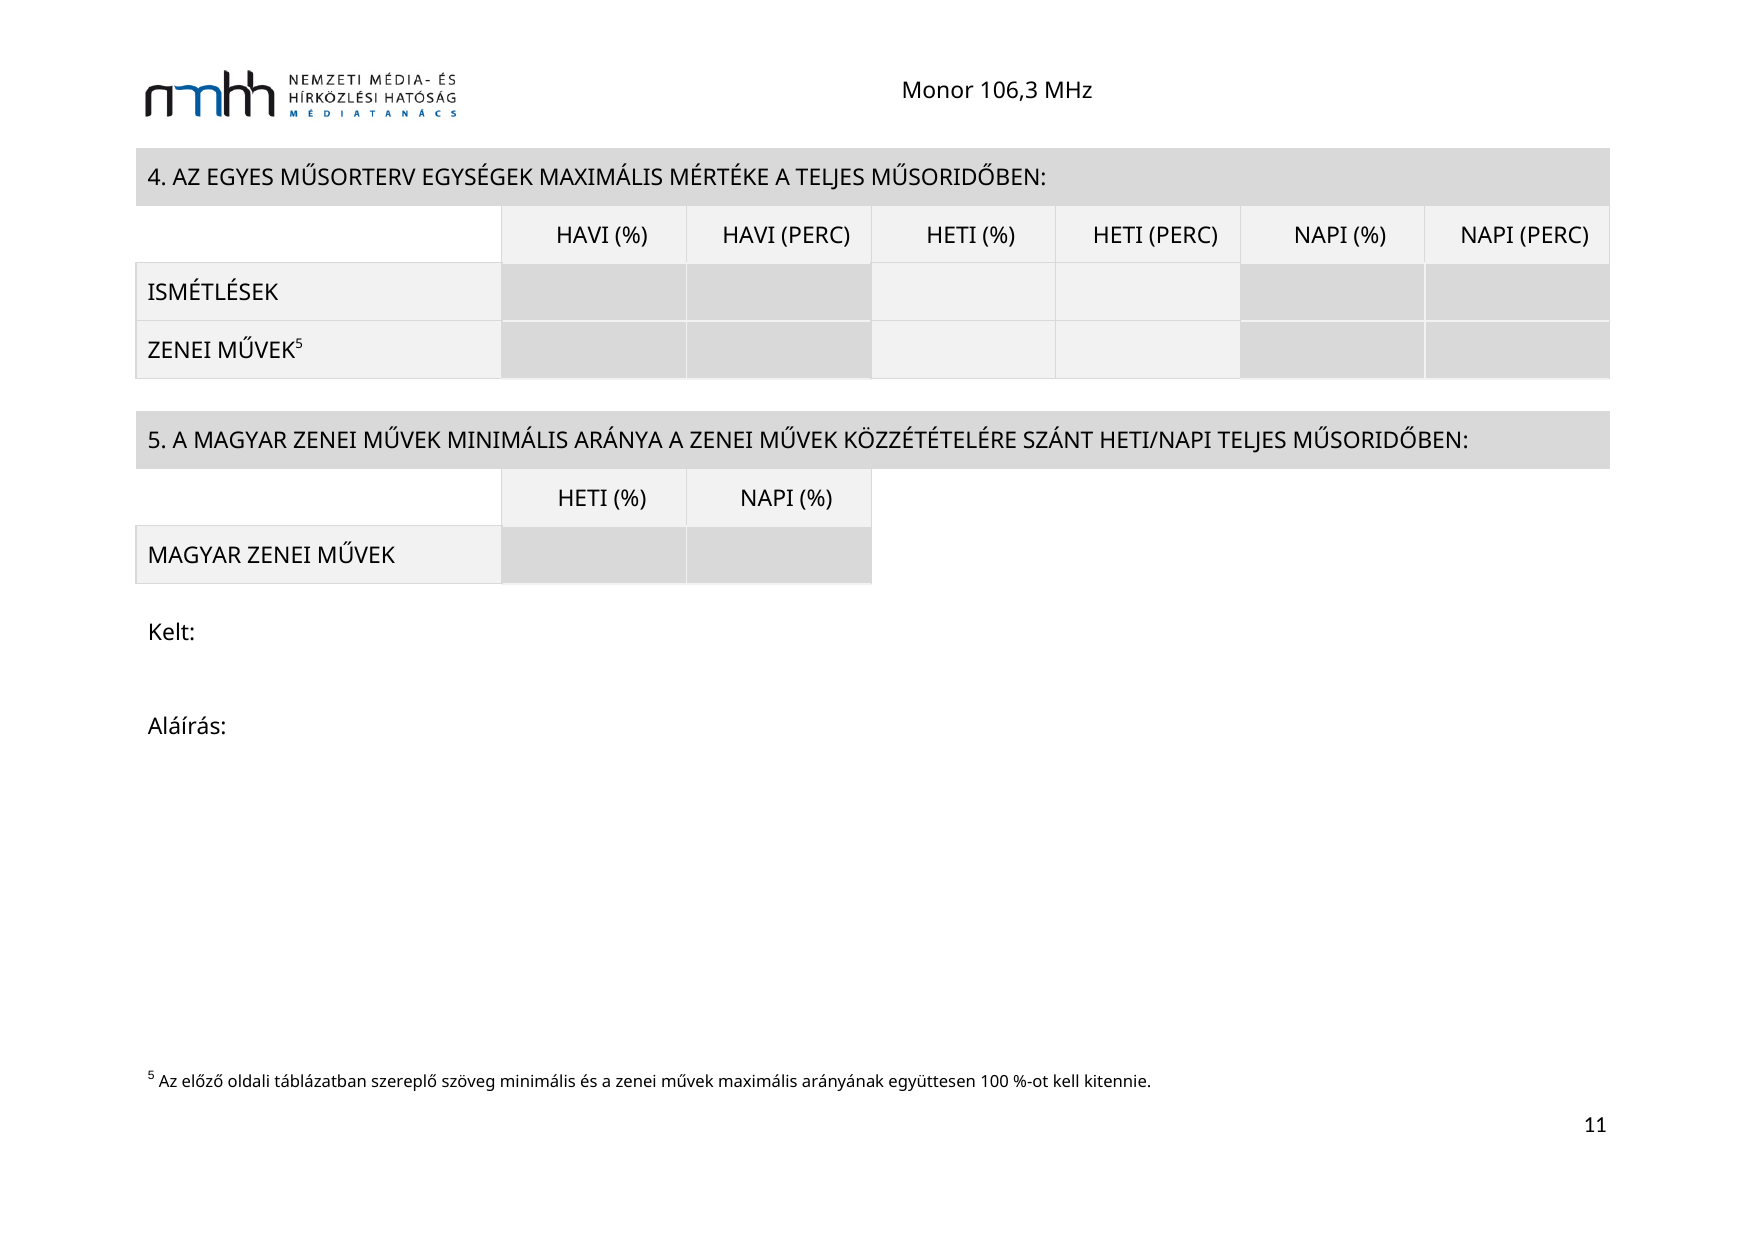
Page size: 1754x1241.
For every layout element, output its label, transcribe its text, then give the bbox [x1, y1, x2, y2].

table_cell napi (perc) [1425, 206, 1609, 262]
table_cell [872, 321, 1055, 378]
table_cell [1426, 322, 1609, 378]
table_cell [1056, 263, 1240, 320]
table_cell havi (%) [502, 206, 686, 262]
table_cell heti (%) [872, 206, 1055, 262]
table_cell Magyar Zenei MŰVEK [137, 526, 501, 583]
table_cell [1056, 321, 1240, 378]
table_cell havi (PERC) [687, 206, 871, 262]
table_cell [687, 527, 871, 583]
table_cell [1241, 264, 1424, 320]
table_cell [687, 322, 870, 378]
table_cell [503, 264, 686, 320]
table_header 4. az egyes műsorterv egységek maximális mértéke a teljes műsoridőben: [137, 149, 1609, 205]
table_cell [687, 264, 870, 320]
text Kelt: [148, 616, 1621, 647]
table_cell ZENEi MŰVEK [137, 321, 501, 378]
text Aláírás: [148, 710, 1621, 741]
table_cell heti (perc) [1056, 206, 1240, 262]
table_cell napi (%) [1241, 206, 1424, 262]
picture [115, 50, 499, 132]
table_header 5. a magyar zenei művek minimális Aránya A ZEnei művek közzétételére szánt heti/napi teljes műsoridőben: [137, 412, 1609, 468]
table_cell [503, 322, 686, 378]
table_cell [503, 527, 686, 583]
table_cell [872, 263, 1055, 320]
table_cell [1426, 264, 1609, 320]
table_cell [1241, 322, 1424, 378]
table_cell napi (%) [687, 469, 871, 525]
table_cell Ismétlések [137, 263, 501, 320]
table_cell heti (%) [502, 469, 686, 525]
